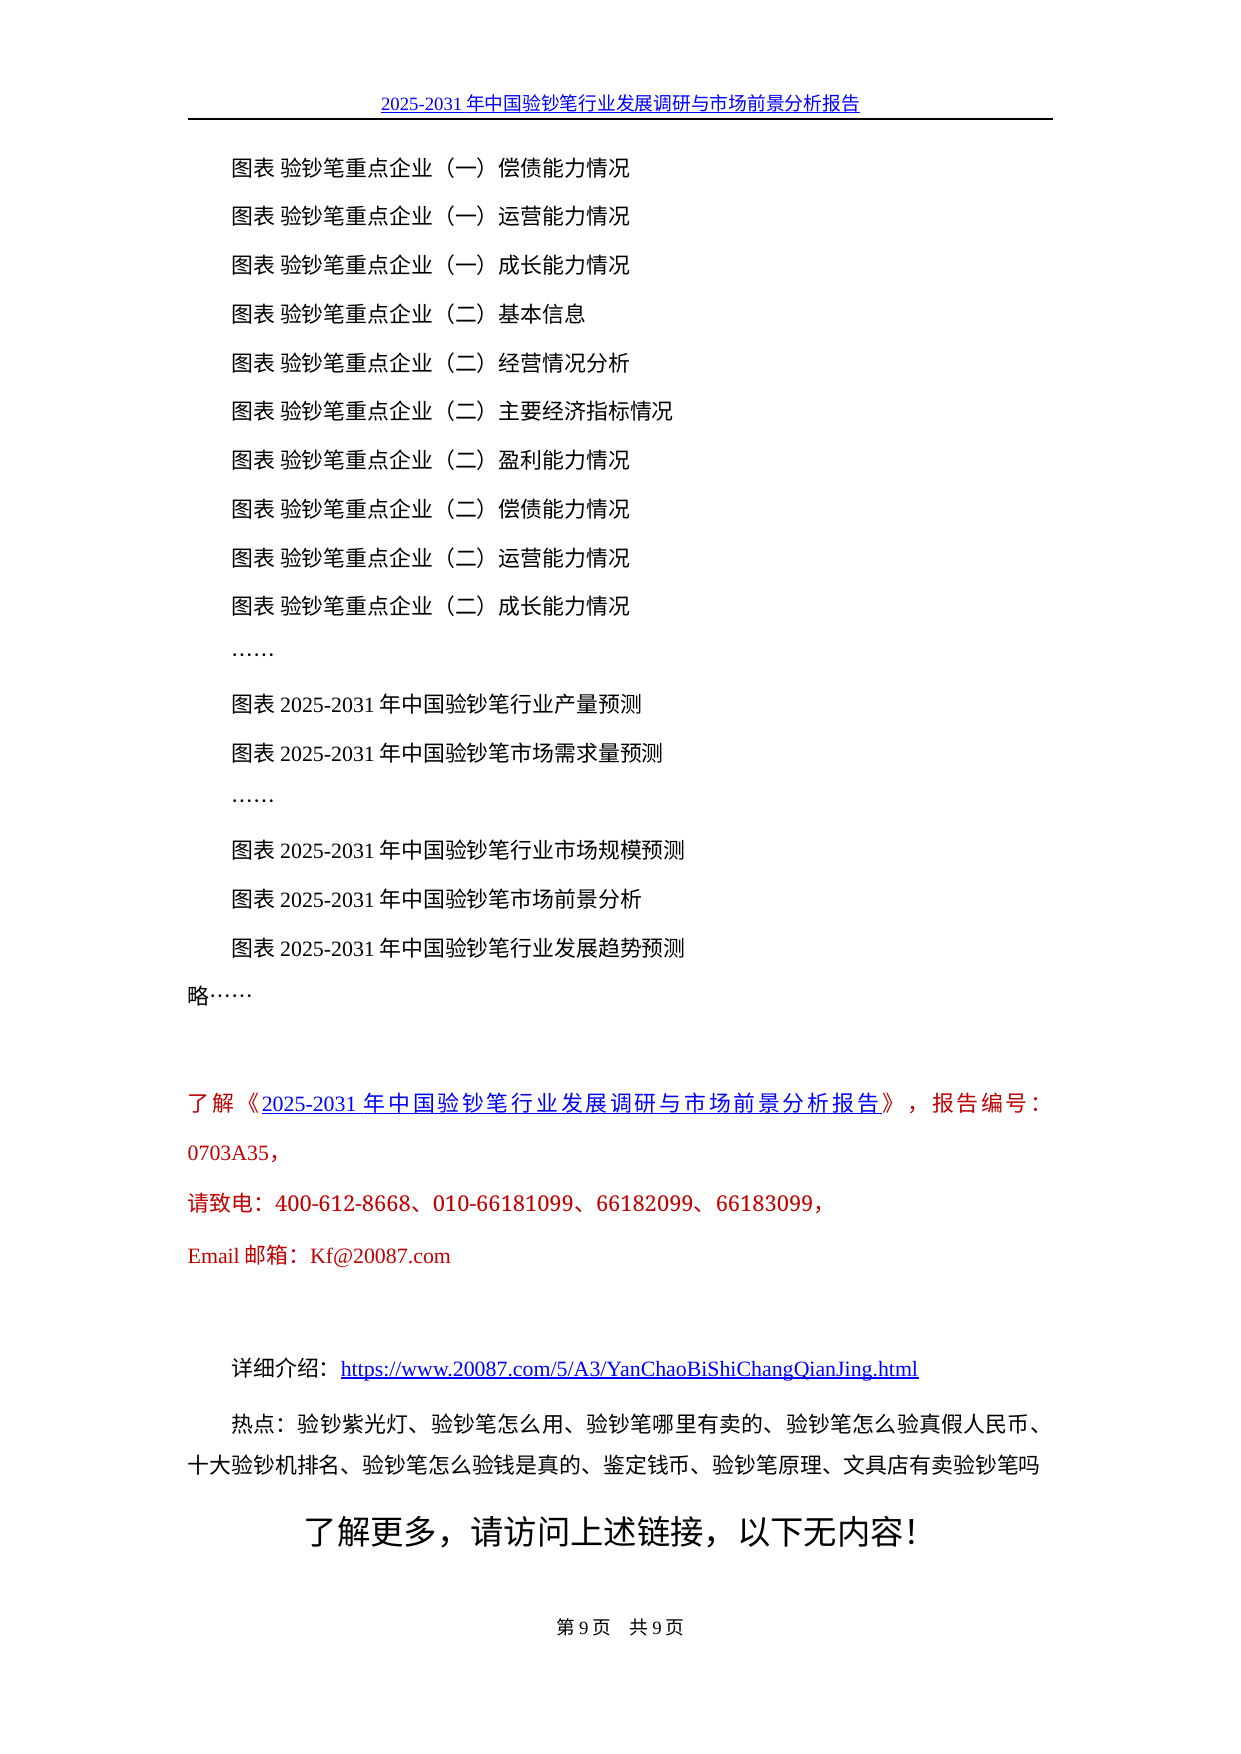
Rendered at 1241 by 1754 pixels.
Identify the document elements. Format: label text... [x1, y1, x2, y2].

text 热点：验钞紫光灯、验钞笔怎么用、验钞笔哪里有卖的、验钞笔怎么验真假人民币、十大验钞机排名、验钞笔怎么验钱是真的、鉴定钱币、验钞笔原理、文具店有卖验钞笔吗 [187, 1407, 1053, 1480]
text 请致电：400-612-8668、010-66181099、66182099、66183099， [187, 1186, 1053, 1218]
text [187, 150, 1053, 1011]
text 了解《2025-2031年中国验钞笔行业发展调研与市场前景分析报告》，报告编号：0703A35， [187, 1085, 1053, 1167]
text 详细介绍：https://www.20087.com/5/A3/YanChaoBiShiChangQianJing.html [187, 1350, 1053, 1383]
title 了解更多，请访问上述链接，以下无内容！ [187, 1497, 1053, 1562]
text Email邮箱：Kf@20087.com [187, 1237, 1053, 1270]
